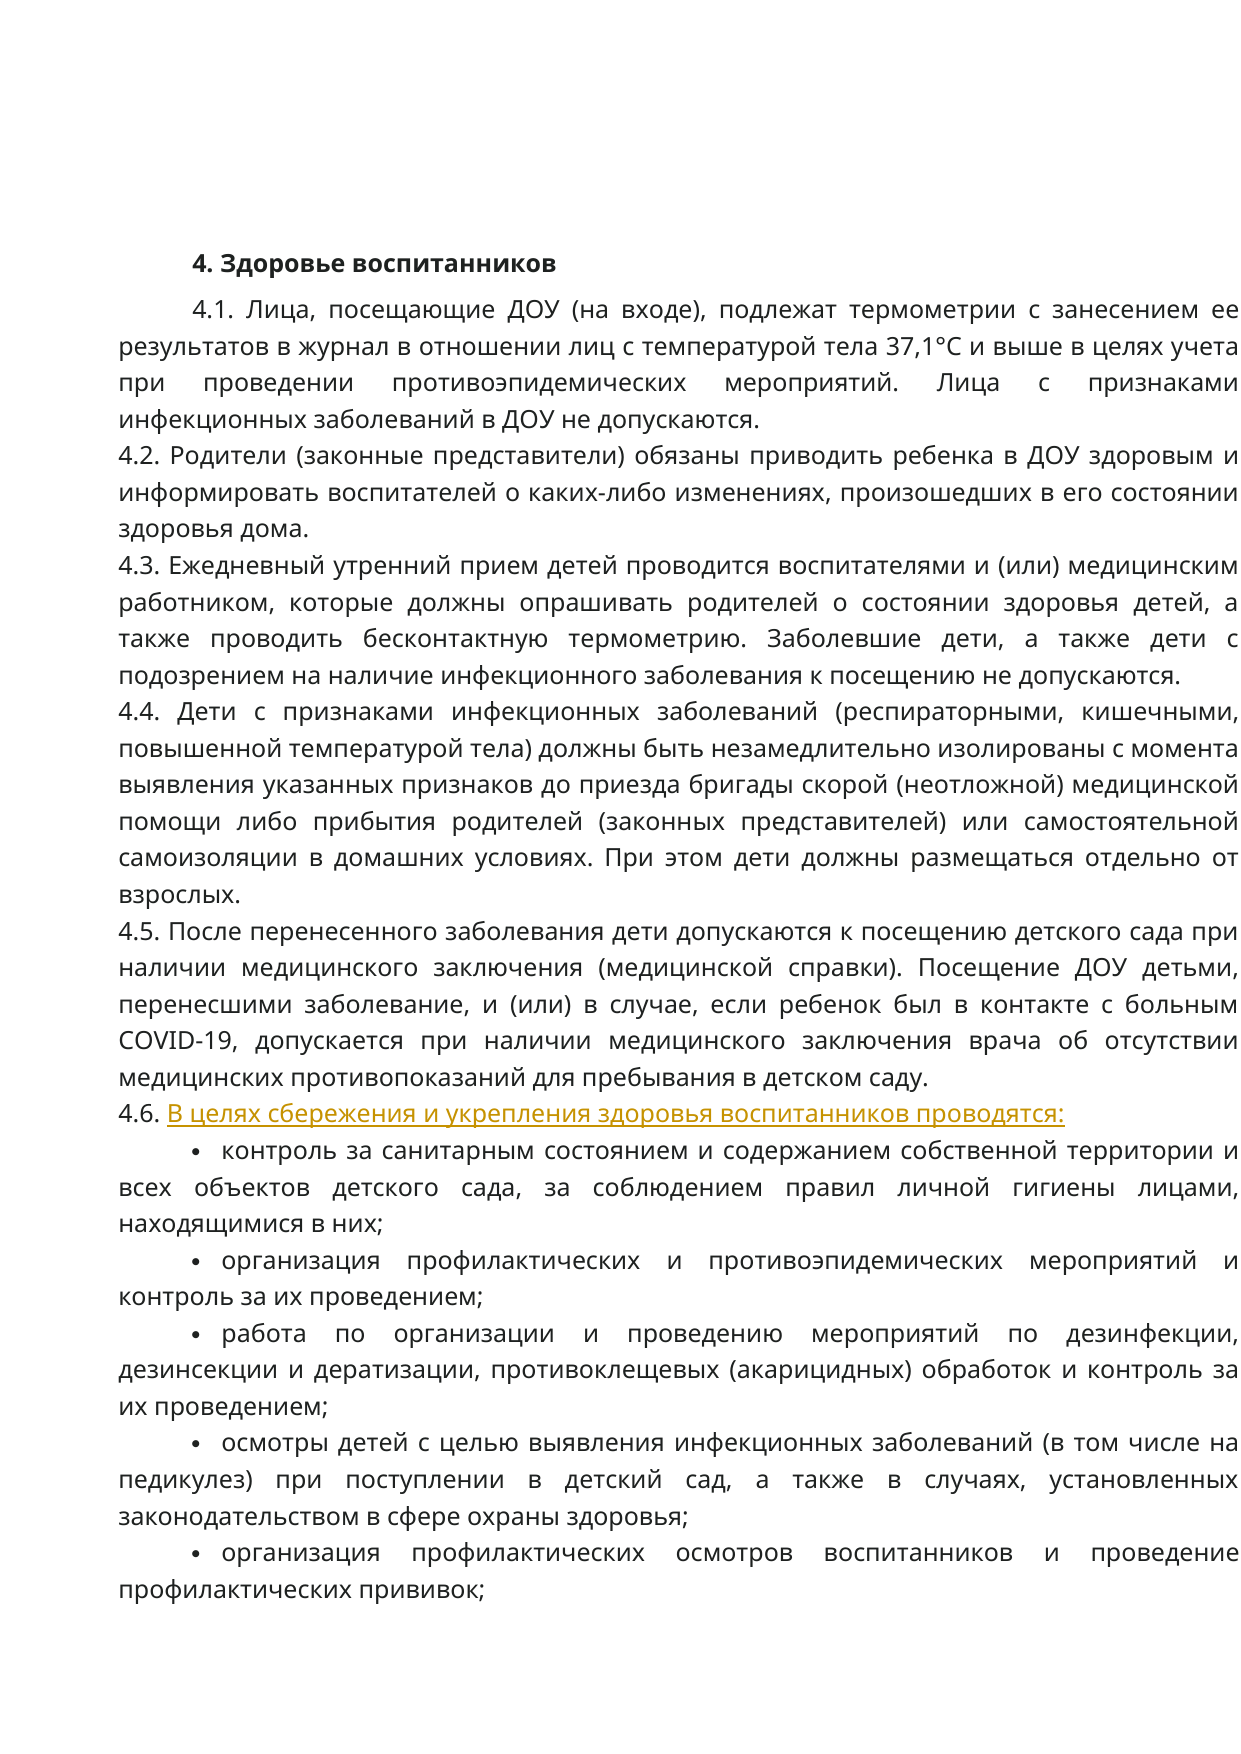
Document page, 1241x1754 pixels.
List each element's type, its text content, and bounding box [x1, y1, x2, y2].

list осмотры детей с целью выявления инфекционных заболеваний (в том числе на педикулез) при поступлении в детский сад, а также в случаях, установленных законодательством в сфере охраны здоровья; [118, 1423, 1240, 1532]
text 4. Здоровье воспитанников [118, 241, 1240, 280]
text 4.1. Лица, посещающие ДОУ (на входе), подлежат термометрии с занесением ее результатов в журнал в отношении лиц с температурой тела 37,1°С и выше в целях учета при проведении противоэпидемических мероприятий. Лица с признаками инфекционных заболеваний в ДОУ не допускаются. 4.2. Родители (законные представители) обязаны приводить ребенка в ДОУ здоровым и информировать воспитателей о каких-либо изменениях, произошедших в его состоянии здоровья дома. 4.3. Ежедневный утренний прием детей проводится воспитателями и (или) медицинским работником, которые должны опрашивать родителей о состоянии здоровья детей, а также проводить бесконтактную термометрию. Заболевшие дети, а также дети с подозрением на наличие инфекционного заболевания к посещению не допускаются. 4.4. Дети с признаками инфекционных заболеваний (респираторными, кишечными, повышенной температурой тела) должны быть незамедлительно изолированы с момента выявления указанных признаков до приезда бригады скорой (неотложной) медицинской помощи либо прибытия родителей (законных представителей) или самостоятельной самоизоляции в домашних условиях. При этом дети должны размещаться отдельно от взрослых. 4.5. После перенесенного заболевания дети допускаются к посещению детского сада при наличии медицинского заключения (медицинской справки). Посещение ДОУ детьми, перенесшими заболевание, и (или) в случае, если ребенок был в контакте с больным COVID-19, допускается при наличии медицинского заключения врача об отсутствии медицинских противопоказаний для пребывания в детском саду. 4.6. [118, 289, 1240, 1130]
list организация профилактических осмотров воспитанников и проведение профилактических прививок; [118, 1532, 1240, 1605]
list контроль за санитарным состоянием и содержанием собственной территории и всех объектов детского сада, за соблюдением правил личной гигиены лицами, находящимися в них; [118, 1130, 1240, 1240]
list организация профилактических и противоэпидемических мероприятий и контроль за их проведением; [118, 1240, 1240, 1313]
list работа по организации и проведению мероприятий по дезинфекции, дезинсекции и дератизации, противоклещевых (акарицидных) обработок и контроль за их проведением; [118, 1313, 1240, 1423]
